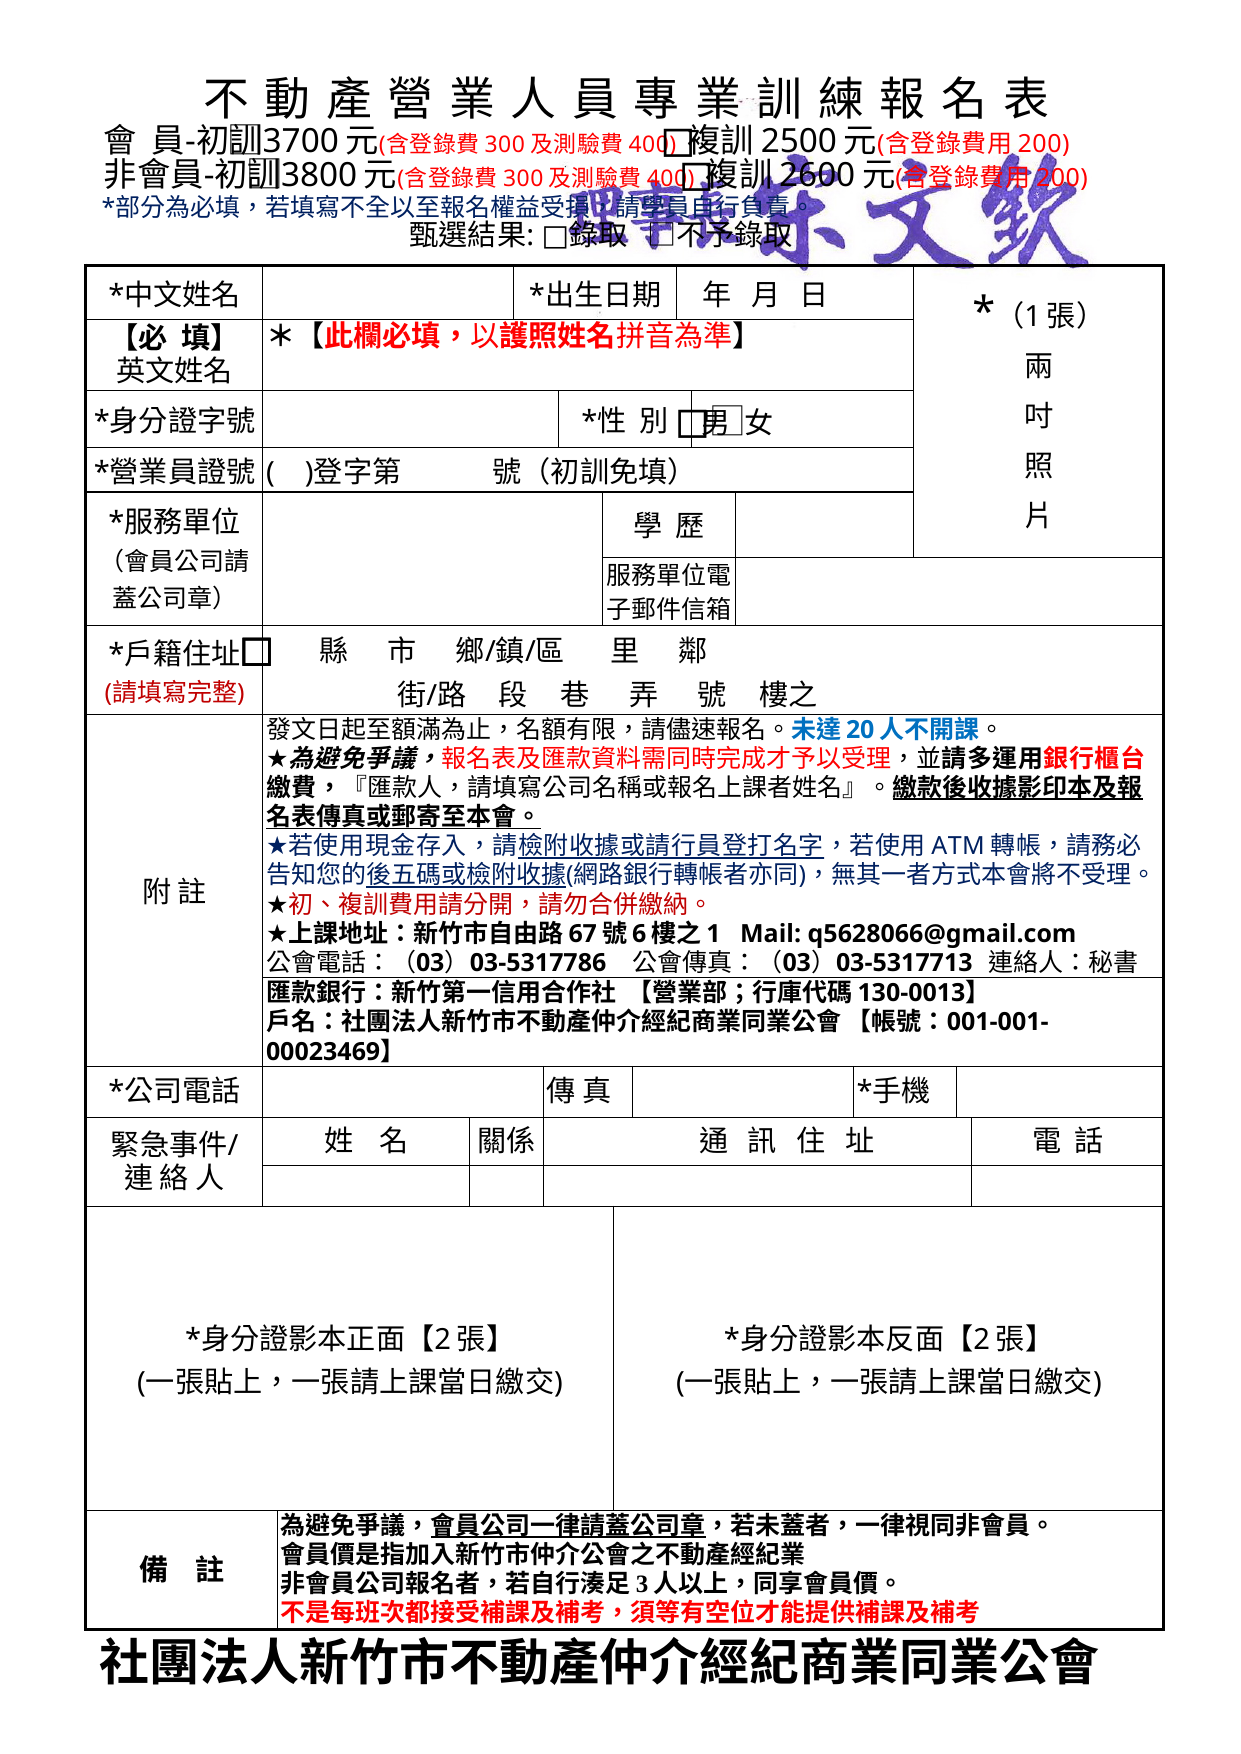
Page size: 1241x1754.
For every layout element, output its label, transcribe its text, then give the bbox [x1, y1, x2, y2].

text 會 員-初訓⃞3700元(含登錄費300及測驗費400) ⃞複訓2500元(含登錄費用200) [103, 126, 1181, 159]
table_cell ＊【此欄必填，以護照姓名拼音為準】 [263, 320, 913, 390]
table_cell 姓 名 [263, 1118, 469, 1165]
table_cell 匯款銀行：新竹第一信用合作社 【營業部；行庫代碼130-0013】 戶名：社團法人新竹市不動產仲介經紀商業同業公會 【帳號：001-001-00023469】 [263, 978, 1162, 1066]
table_cell 服務單位電子郵件信箱 [603, 558, 735, 625]
table_cell [736, 558, 1162, 625]
table_cell [957, 1067, 1162, 1117]
table_cell 【必 填】 英文姓名 [87, 320, 262, 390]
table_cell *身分證字號 [87, 391, 262, 447]
text 甄選結果: □錄取 □不予錄取 [71, 222, 1181, 251]
table_cell 附 註 [87, 715, 262, 1066]
text 不動產營業人員專業訓練報名表 [71, 74, 1181, 126]
table_cell [263, 1166, 469, 1206]
text 非會員-初訓⃞3800元(含登錄費300及測驗費400) ⃞複訓2600元(含登錄費用200) [103, 159, 1181, 193]
table_cell [544, 1166, 971, 1206]
table_cell [263, 493, 602, 625]
table_cell [263, 391, 558, 447]
table_header *出生日期 [514, 267, 676, 319]
table_cell *公司電話 [87, 1067, 262, 1117]
text *部分為必填，若填寫不全以至報名權益受損，請學員自行負責。 [71, 193, 1181, 222]
table_cell *手機 [854, 1067, 956, 1117]
table_header 年 月 日 [677, 267, 913, 319]
table_cell [633, 1067, 853, 1117]
table_header *中文姓名 [87, 267, 262, 319]
table_cell *營業員證號 [87, 448, 262, 491]
table_cell 發文日起至額滿為止，名額有限，請儘速報名。未達20人不開課。 ★為避免爭議，報名表及匯款資料需同時完成才予以受理，並請多運用銀行櫃台繳費，『匯款人，請填寫公司名稱或報名上課者姓名』。繳款後收據影印本及報名表傳真或郵寄至本會。 ★若使用現金存入，請檢附收據或請行員登打名字，若使用ATM轉帳，請務必告知您的後五碼或檢附收據(網路銀行轉帳者亦同)，無其一者方式本會將不受理。 ★初、複訓費用請分開，請勿合併繳納。 ★上課地址：新竹市自由路67號6樓之1 Mail: q5628066@gmail.com 公會電話：（03）03-5317786 公會傳真：（03）03-5317713 連絡人：秘書 [263, 715, 1162, 977]
table_cell ⃞男 ⃞女 [692, 391, 913, 447]
table_header *（1張） 兩 吋 照 片 [914, 267, 1162, 557]
table_cell *服務單位 （會員公司請蓋公司章） [87, 493, 262, 625]
picture [528, 251, 1121, 264]
table_cell 學 歷 [603, 493, 735, 557]
table_cell *身分證影本反面【2張】 (一張貼上，一張請上課當日繳交) [614, 1207, 1162, 1510]
table_cell [470, 1166, 543, 1206]
table_cell [263, 1067, 543, 1117]
table_cell 關係 [470, 1118, 543, 1165]
text 社團法人新竹市不動產仲介經紀商業同業公會 [71, 1643, 1181, 1689]
table_cell *身分證影本正面【2張】 (一張貼上，一張請上課當日繳交) [87, 1207, 613, 1510]
table_cell *戶籍住址 (請填寫完整) [87, 626, 262, 714]
table_cell ( )登字第 號（初訓免填） [263, 448, 913, 491]
table_cell 通 訊 住 址 [544, 1118, 971, 1165]
table_header [263, 267, 513, 319]
table_cell 傳 真 [544, 1067, 632, 1117]
table_cell 緊急事件/ 連 絡 人 [87, 1118, 262, 1206]
table_cell 備 註 [87, 1511, 277, 1628]
table_cell [972, 1166, 1162, 1206]
table_cell 為避免爭議，會員公司一律請蓋公司章，若未蓋者，一律視同非會員。 會員價是指加入新竹市仲介公會之不動產經紀業 非會員公司報名者，若自行湊足3人以上，同享會員價。 不是每班次都接受補課及補考，須等有空位才能提供補課及補考 [278, 1511, 1162, 1628]
table_cell *性 別 [559, 391, 691, 447]
table_cell [736, 493, 913, 557]
table_cell ⃞⃞⃞ 縣 市 鄉/鎮/區 里 鄰 街/路 段 巷 弄 號 樓之 [263, 626, 1162, 714]
table_cell 電 話 [972, 1118, 1162, 1165]
